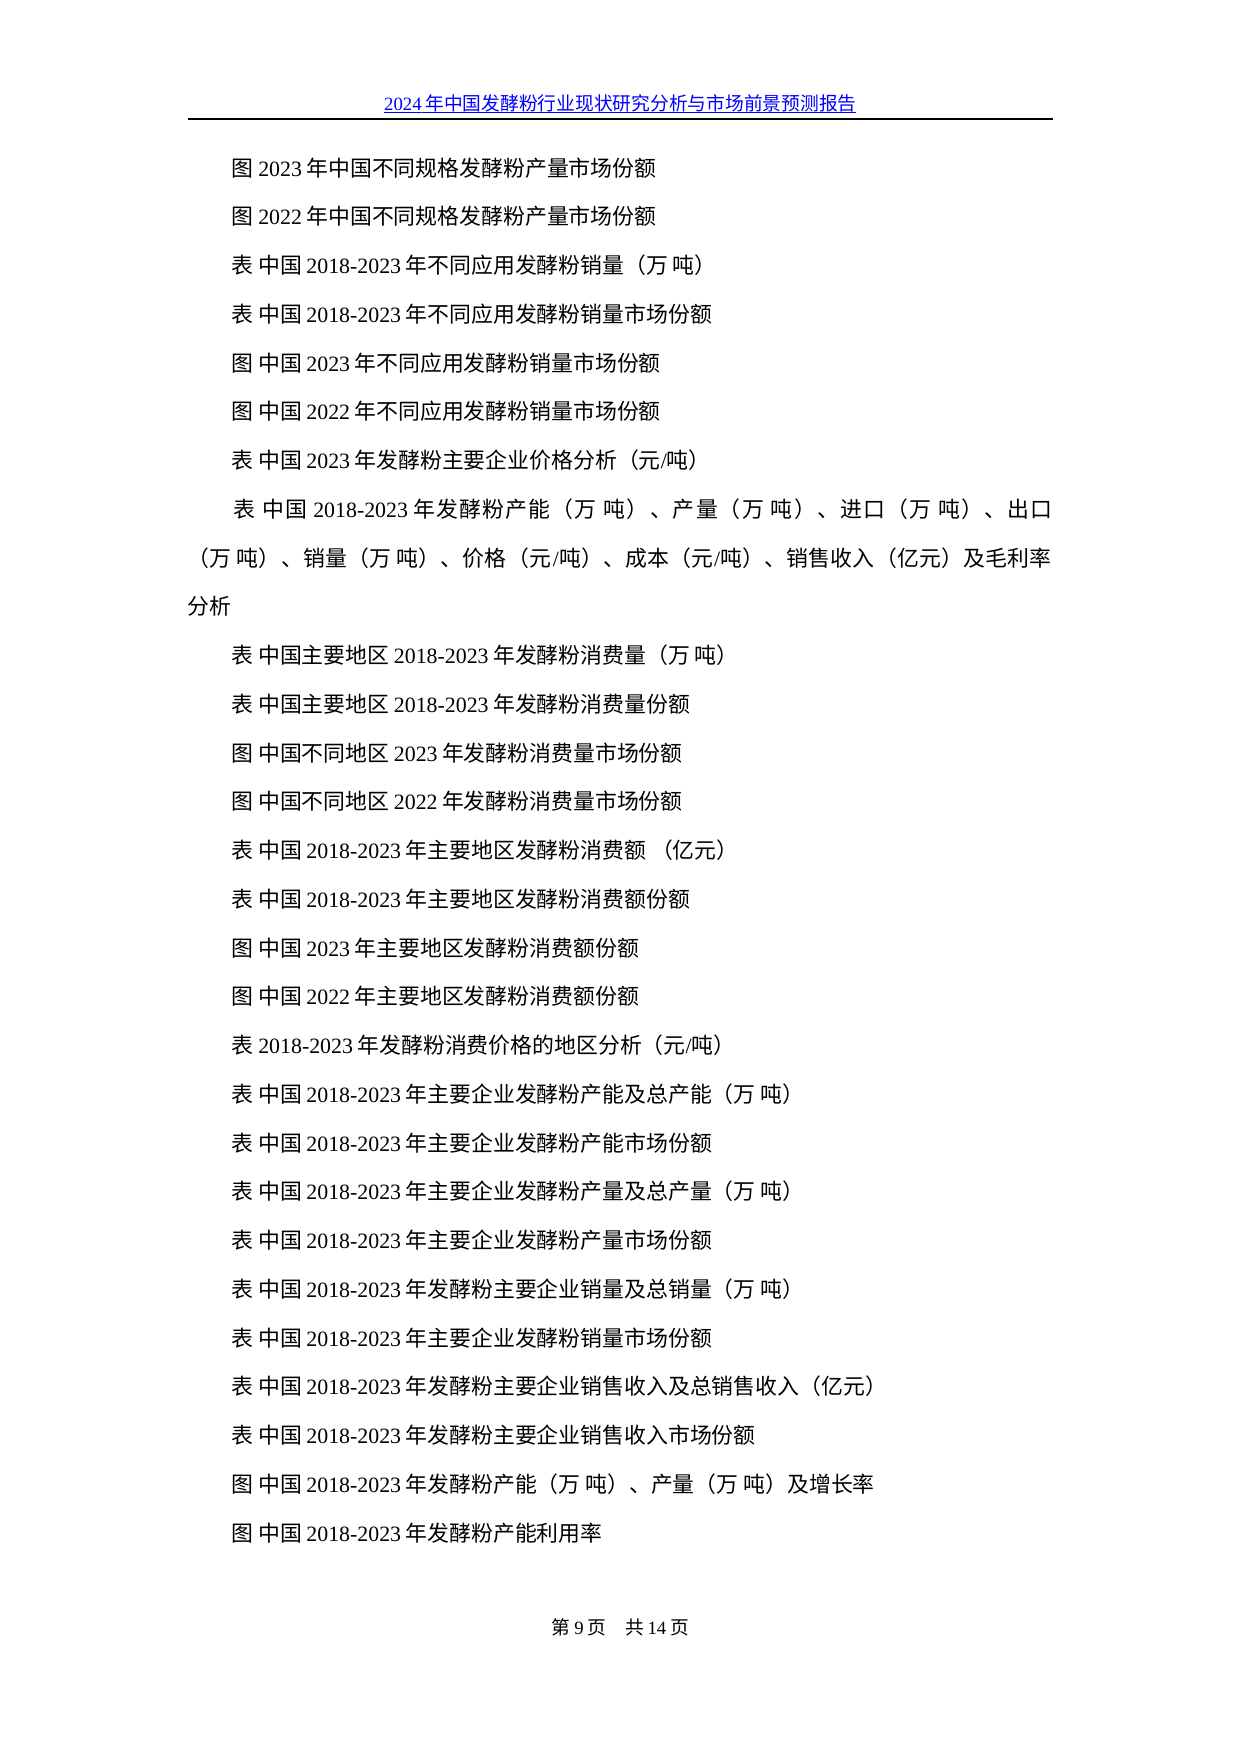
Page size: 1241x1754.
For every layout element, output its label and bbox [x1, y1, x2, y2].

text [187, 150, 1053, 1548]
